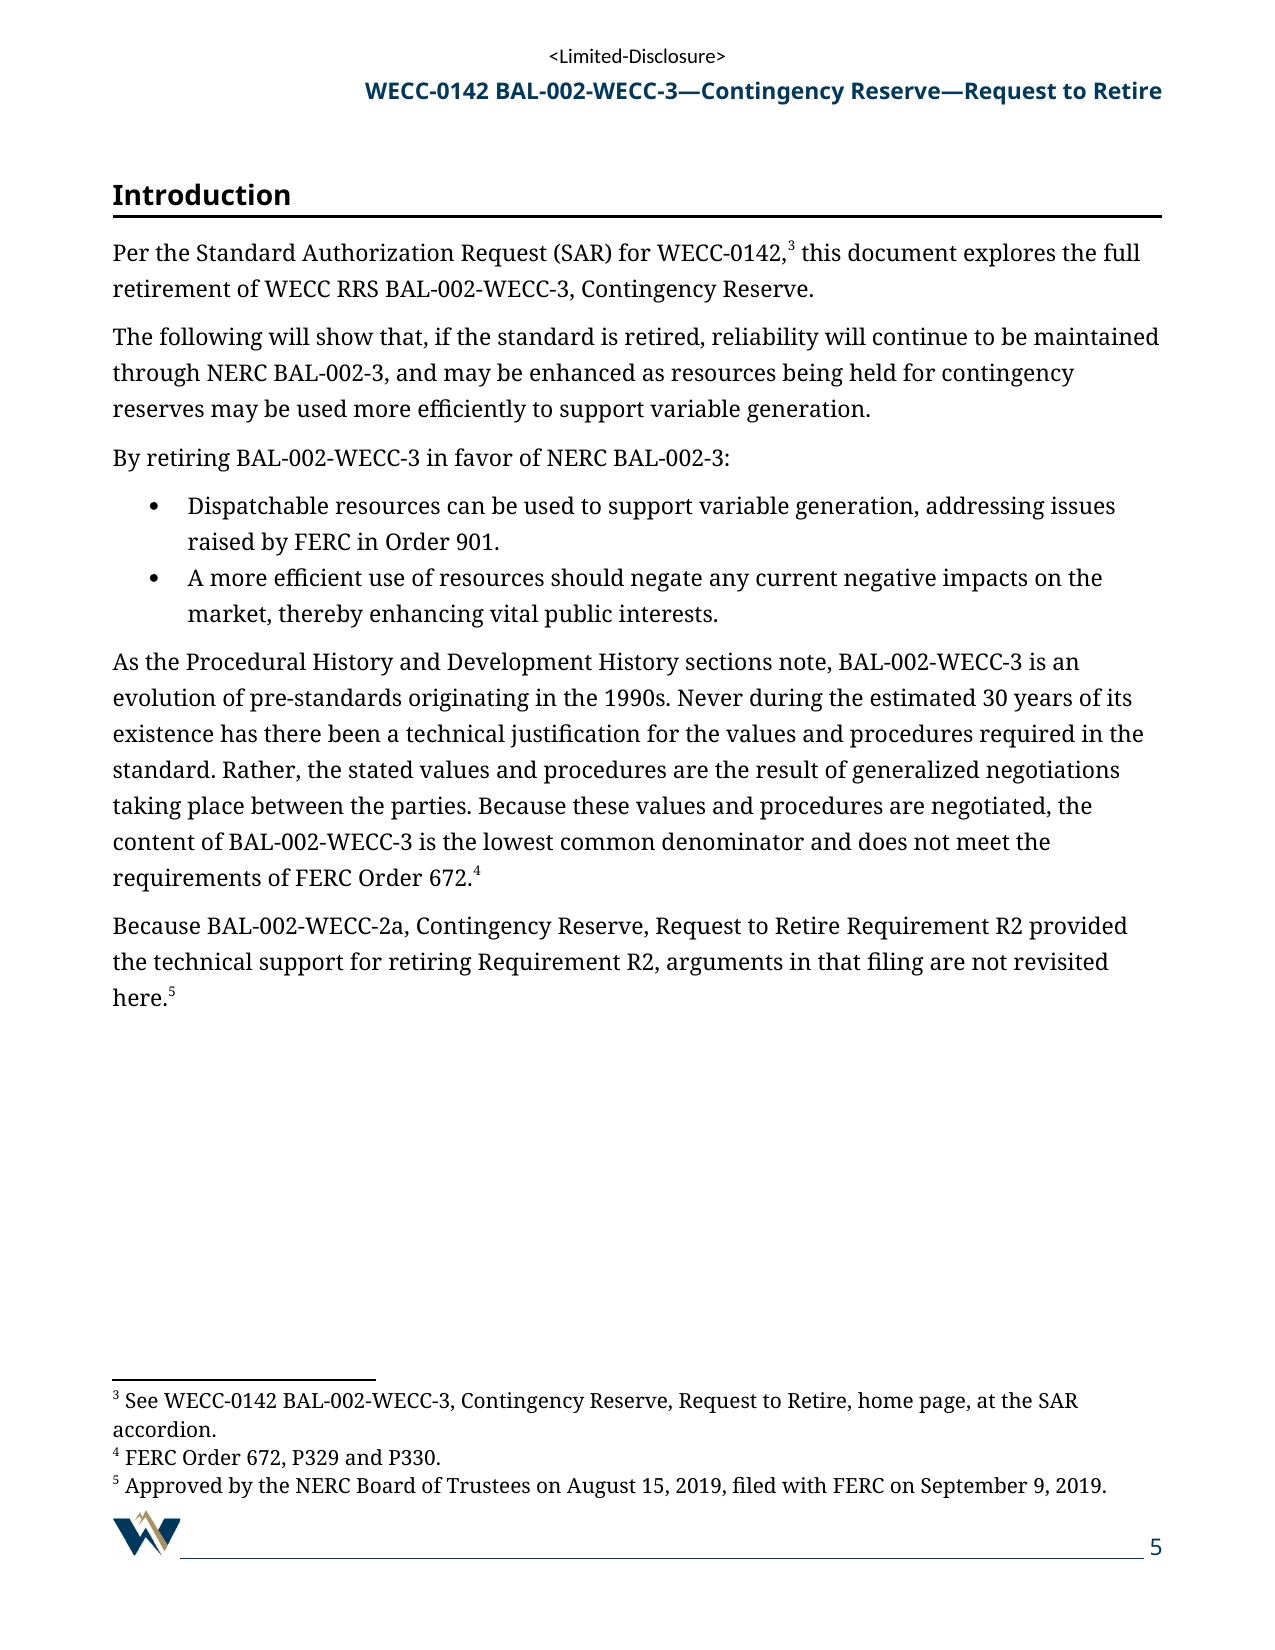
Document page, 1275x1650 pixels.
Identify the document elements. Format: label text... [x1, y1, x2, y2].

text The following will show that, if the standard is retired, reliability will continue to be maintained through NERC BAL-002-3, and may be enhanced as resources being held for contingency reserves may be used more efficiently to support variable generation. [112, 321, 1162, 424]
list A more efficient use of resources should negate any current negative impacts on the market, thereby enhancing vital public interests. [150, 562, 1162, 629]
subtitle Introduction [112, 175, 1162, 218]
text As the Procedural History and Development History sections note, BAL-002-WECC-3 is an evolution of pre-standards originating in the 1990s. Never during the estimated 30 years of its existence has there been a technical justification for the values and procedures required in the standard. Rather, the stated values and procedures are the result of generalized negotiations taking place between the parties. Because these values and procedures are negotiated, the content of BAL-002-WECC-3 is the lowest common denominator and does not meet the requirements of FERC Order 672. [112, 646, 1162, 893]
text Per the Standard Authorization Request (SAR) for WECC-0142, this document explores the full retirement of WECC RRS BAL-002-WECC-3, Contingency Reserve. [112, 237, 1162, 304]
picture [112, 1510, 181, 1556]
text By retiring BAL-002-WECC-3 in favor of NERC BAL-002-3: [112, 441, 1162, 473]
list Dispatchable resources can be used to support variable generation, addressing issues raised by FERC in Order 901. [150, 490, 1162, 557]
text Because BAL-002-WECC-2a, Contingency Reserve, Request to Retire Requirement R2 provided the technical support for retiring Requirement R2, arguments in that filing are not revisited here. [112, 910, 1162, 1013]
